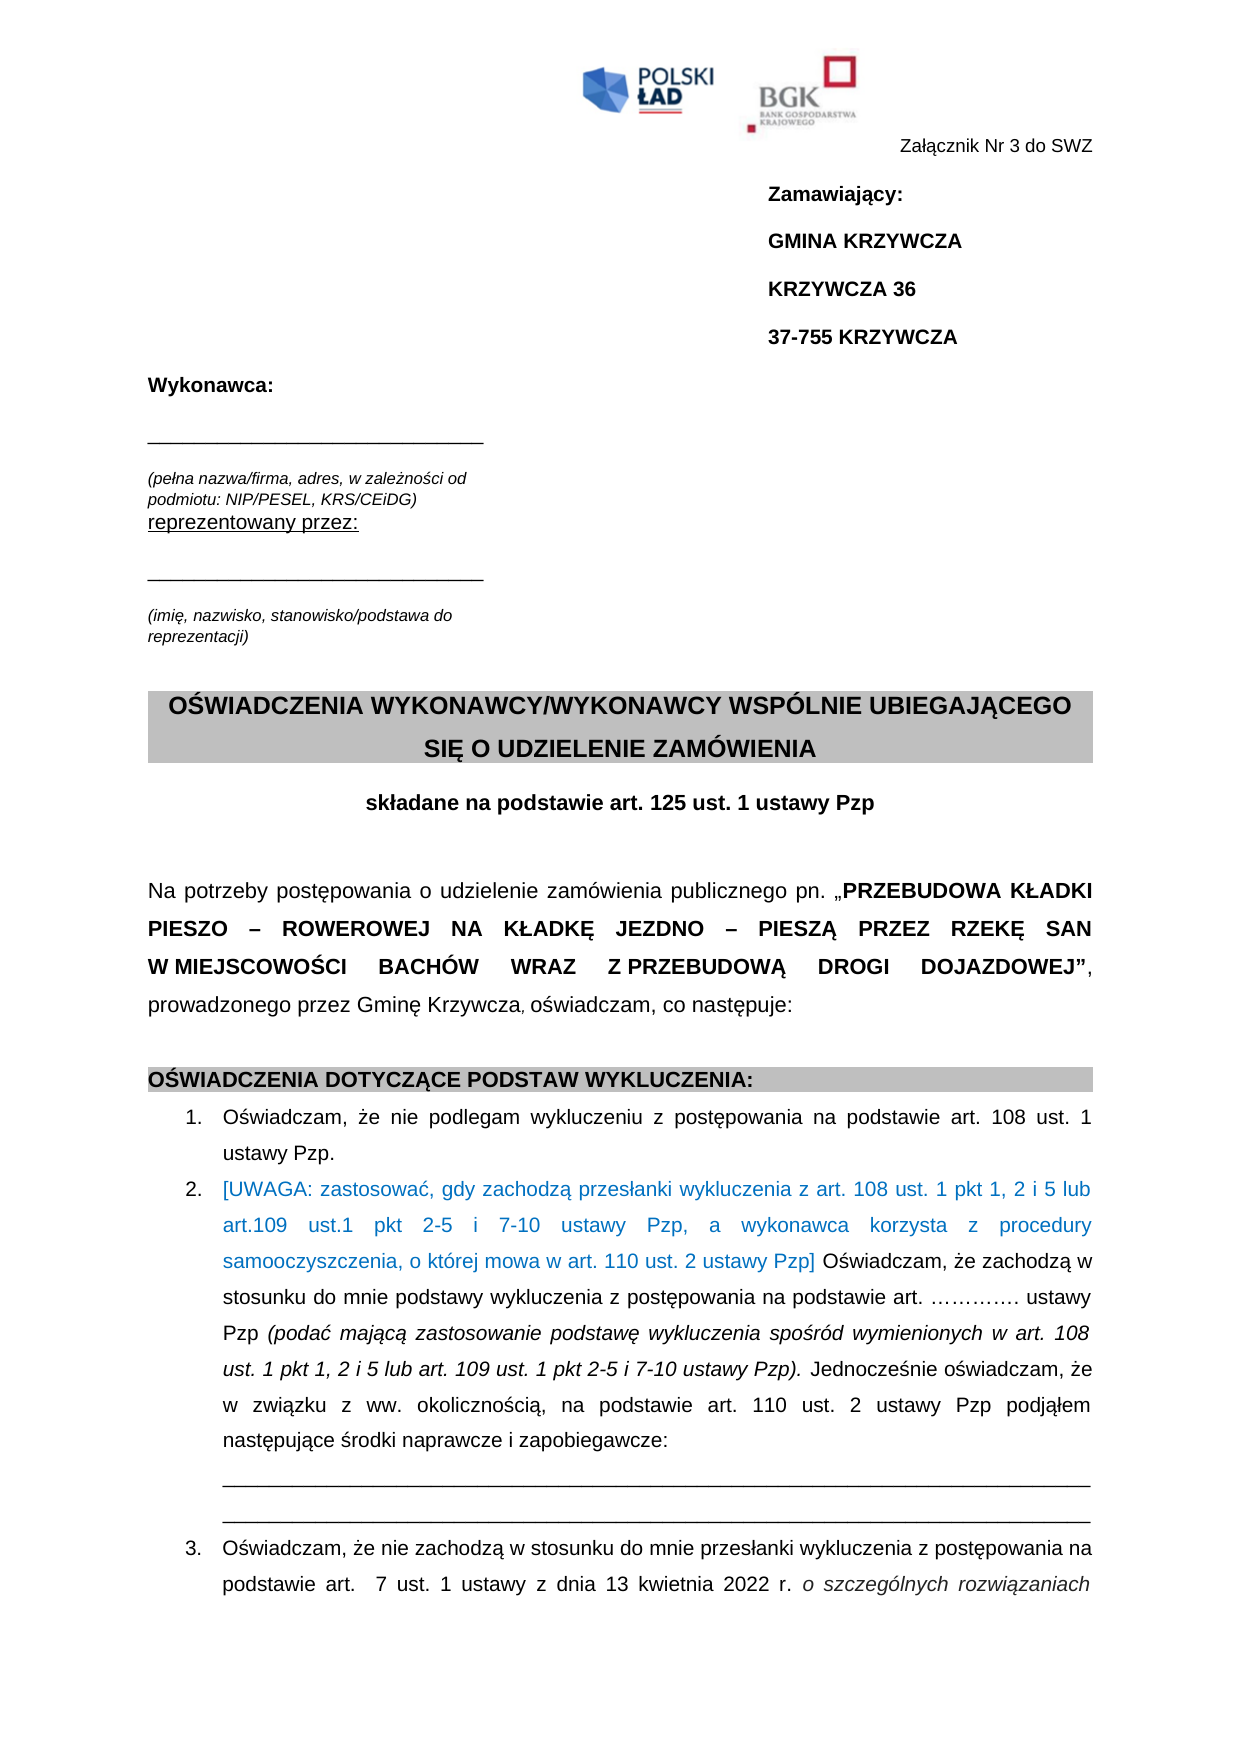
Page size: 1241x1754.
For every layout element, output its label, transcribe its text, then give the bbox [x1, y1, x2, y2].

text Zamawiający: [694, 181, 1093, 205]
text _____________________________ [148, 558, 487, 582]
text składane na podstawie art. 125 ust. 1 ustawy Pzp [148, 790, 1093, 815]
text KRZYWCZA 36 [768, 277, 1093, 301]
text _____________________________ [148, 421, 517, 445]
text (pełna nazwa/firma, adres, w zależności od podmiotu: NIP/PESEL, KRS/CEiDG) [148, 469, 472, 509]
text (imię, nazwisko, stanowisko/podstawa do reprezentacji) [148, 606, 472, 646]
text Wykonawca: [148, 373, 1093, 397]
text 37-755 KRZYWCZA [768, 325, 1093, 349]
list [185, 1536, 1093, 1596]
picture [558, 29, 900, 153]
text Na potrzeby postępowania o udzielenie zamówienia publicznego pn. „PRZEBUDOWA KŁADKI PIESZO – ROWEROWEJ NA KŁADKĘ JEZDNO – PIESZĄ PRZEZ RZEKĘ SAN W MIEJSCOWOŚCI BACHÓW WRAZ Z PRZEBUDOWĄ DROGI DOJAZDOWEJ”, prowadzonego przez Gminę Krzywcza, oświadczam, co następuje: [148, 878, 1093, 1017]
list Oświadczam, że nie podlegam wykluczeniu z postępowania na podstawie art. 108 ust. 1 ustawy Pzp. [185, 1105, 1093, 1165]
text OŚWIADCZENIA DOTYCZĄCE PODSTAW WYKLUCZENIA: [148, 1067, 1093, 1092]
text OŚWIADCZENIA WYKONAWCY/WYKONAWCY WSPÓLNIE UBIEGAJĄCEGO SIĘ O UDZIELENIE ZAMÓWIENIA [148, 691, 1093, 763]
list ______________________________________________________________________________________________________________________________________________________ [223, 1464, 1093, 1524]
text reprezentowany przez: [148, 510, 1093, 534]
list [UWAGA: zastosować, gdy zachodzą przesłanki wykluczenia z art. 108 ust. 1 pkt 1, 2 i 5 lub art.109 ust.1 pkt 2-5 i 7-10 ustawy Pzp, a wykonawca korzysta z procedury samooczyszczenia, o której mowa w art. 110 ust. 2 ustawy Pzp] Oświadczam, że zachodzą w stosunku do mnie podstawy wykluczenia z postępowania na podstawie art. …………. ustawy Pzp (podać mającą zastosowanie podstawę wykluczenia spośród wymienionych w art. 108 ust. 1 pkt 1, 2 i 5 lub art. 109 ust. 1 pkt 2-5 i 7-10 ustawy Pzp). Jednocześnie oświadczam, że w związku z ww. okolicznością, na podstawie art. 110 ust. 2 ustawy Pzp podjąłem następujące środki naprawcze i zapobiegawcze: [185, 1177, 1093, 1452]
text GMINA KRZYWCZA [768, 229, 1093, 253]
